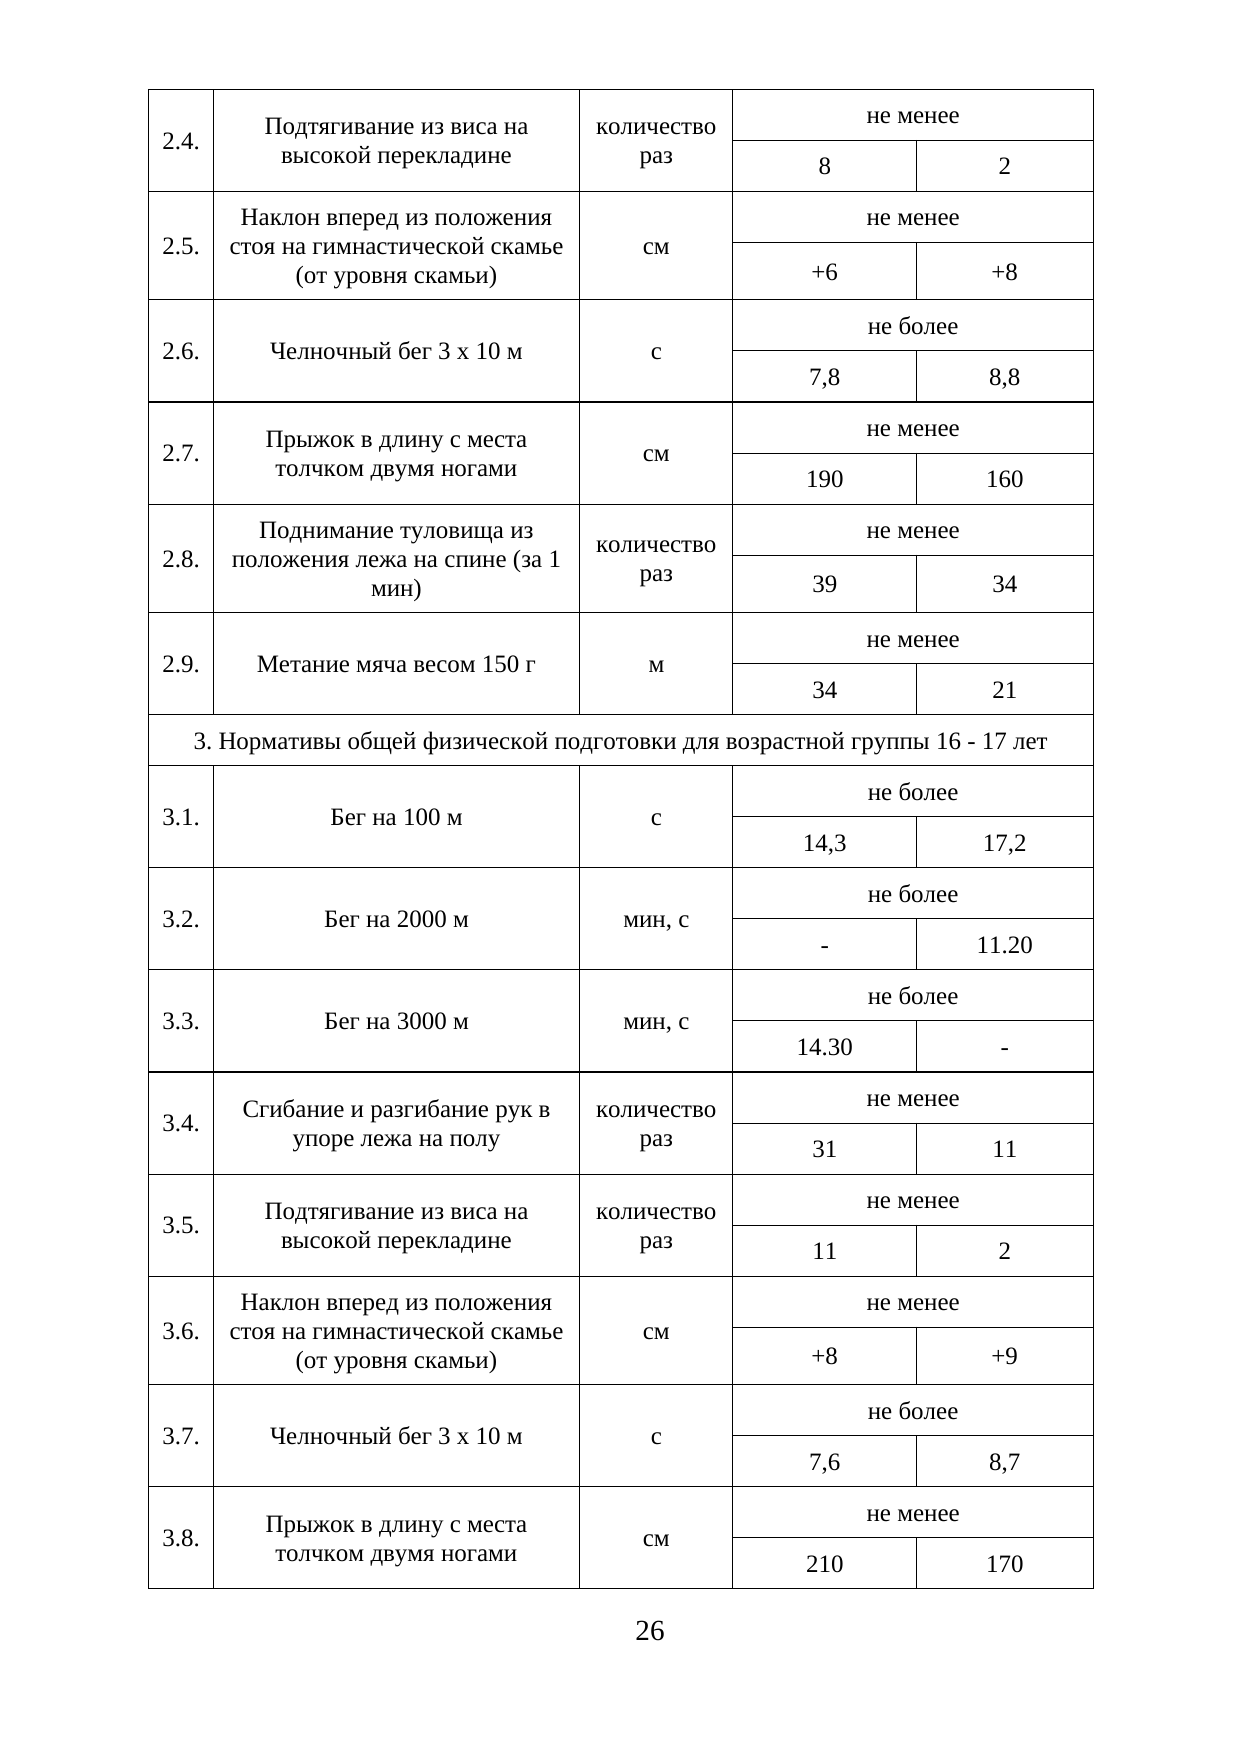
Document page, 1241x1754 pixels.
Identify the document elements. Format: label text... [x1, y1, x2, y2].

table_cell количество раз [580, 90, 732, 191]
table_cell 190 [733, 454, 916, 503]
table_cell Прыжок в длину с места толчком двумя ногами [214, 403, 579, 503]
table_cell м [580, 613, 732, 714]
table_cell мин, с [580, 970, 732, 1071]
table_cell 3.5. [149, 1175, 213, 1276]
table_cell 8 [733, 141, 916, 191]
table_cell 8,8 [917, 351, 1093, 401]
table_cell +8 [917, 243, 1093, 299]
table_cell см [580, 192, 732, 299]
table_cell не менее [733, 1073, 1093, 1122]
table_cell 2 [917, 141, 1093, 191]
table_cell не менее [733, 1277, 1093, 1327]
table_cell количество раз [580, 505, 732, 612]
table_cell 34 [733, 664, 916, 714]
table_cell 2 [917, 1226, 1093, 1276]
table_cell не менее [733, 613, 1093, 663]
table_cell 3. Нормативы общей физической подготовки для возрастной группы 16 - 17 лет [149, 715, 1093, 765]
table_cell с [580, 766, 732, 867]
table_cell Метание мяча весом 150 г [214, 613, 579, 714]
table_cell 160 [917, 454, 1093, 503]
table_cell с [580, 1385, 732, 1486]
table_cell не менее [733, 403, 1093, 452]
table_cell не более [733, 1385, 1093, 1435]
table_cell 170 [917, 1538, 1093, 1588]
table_cell 2.6. [149, 300, 213, 401]
table_cell Бег на 2000 м [214, 868, 579, 969]
table_cell 2.8. [149, 505, 213, 612]
table_cell Бег на 3000 м [214, 970, 579, 1071]
table_cell количество раз [580, 1073, 732, 1173]
table_cell см [580, 403, 732, 503]
table_cell Подтягивание из виса на высокой перекладине [214, 1175, 579, 1276]
table_cell 8,7 [917, 1436, 1093, 1486]
table_cell - [733, 919, 916, 969]
table_cell 14.30 [733, 1021, 916, 1071]
table_cell 3.8. [149, 1487, 213, 1588]
table_cell 7,8 [733, 351, 916, 401]
table_cell Челночный бег 3 x 10 м [214, 1385, 579, 1486]
table_cell 11 [733, 1226, 916, 1276]
table_cell мин, с [580, 868, 732, 969]
table_cell Наклон вперед из положения стоя на гимнастической скамье (от уровня скамьи) [214, 1277, 579, 1384]
table_cell не более [733, 970, 1093, 1020]
table_cell 2.7. [149, 403, 213, 503]
table_cell с [580, 300, 732, 401]
table_cell не более [733, 300, 1093, 350]
table_cell 11 [917, 1124, 1093, 1173]
table_cell Наклон вперед из положения стоя на гимнастической скамье (от уровня скамьи) [214, 192, 579, 299]
table_cell Поднимание туловища из положения лежа на спине (за 1 мин) [214, 505, 579, 612]
table_cell Челночный бег 3 x 10 м [214, 300, 579, 401]
table_cell не менее [733, 1487, 1093, 1537]
table_cell 17,2 [917, 817, 1093, 867]
table_cell 3.2. [149, 868, 213, 969]
table_cell 2.5. [149, 192, 213, 299]
table_cell 2.9. [149, 613, 213, 714]
table_cell 34 [917, 556, 1093, 612]
table_cell 210 [733, 1538, 916, 1588]
table_cell 21 [917, 664, 1093, 714]
table_cell 3.6. [149, 1277, 213, 1384]
table_cell +8 [733, 1328, 916, 1384]
table_cell 39 [733, 556, 916, 612]
table_cell 3.4. [149, 1073, 213, 1173]
table_cell см [580, 1277, 732, 1384]
table_cell не менее [733, 1175, 1093, 1224]
table_cell 31 [733, 1124, 916, 1173]
table_cell количество раз [580, 1175, 732, 1276]
table_cell 2.4. [149, 90, 213, 191]
table_cell 3.7. [149, 1385, 213, 1486]
table_cell не более [733, 868, 1093, 918]
table_cell см [580, 1487, 732, 1588]
table_cell не менее [733, 192, 1093, 242]
table_cell 14,3 [733, 817, 916, 867]
table_cell +6 [733, 243, 916, 299]
table_cell 3.3. [149, 970, 213, 1071]
table_cell Прыжок в длину с места толчком двумя ногами [214, 1487, 579, 1588]
table_cell 3.1. [149, 766, 213, 867]
table_cell не менее [733, 90, 1093, 140]
table_cell 7,6 [733, 1436, 916, 1486]
table_cell не менее [733, 505, 1093, 554]
table_cell Бег на 100 м [214, 766, 579, 867]
table_cell +9 [917, 1328, 1093, 1384]
table_cell Подтягивание из виса на высокой перекладине [214, 90, 579, 191]
table_cell Сгибание и разгибание рук в упоре лежа на полу [214, 1073, 579, 1173]
table_cell 11.20 [917, 919, 1093, 969]
table_cell не более [733, 766, 1093, 816]
table_cell - [917, 1021, 1093, 1071]
